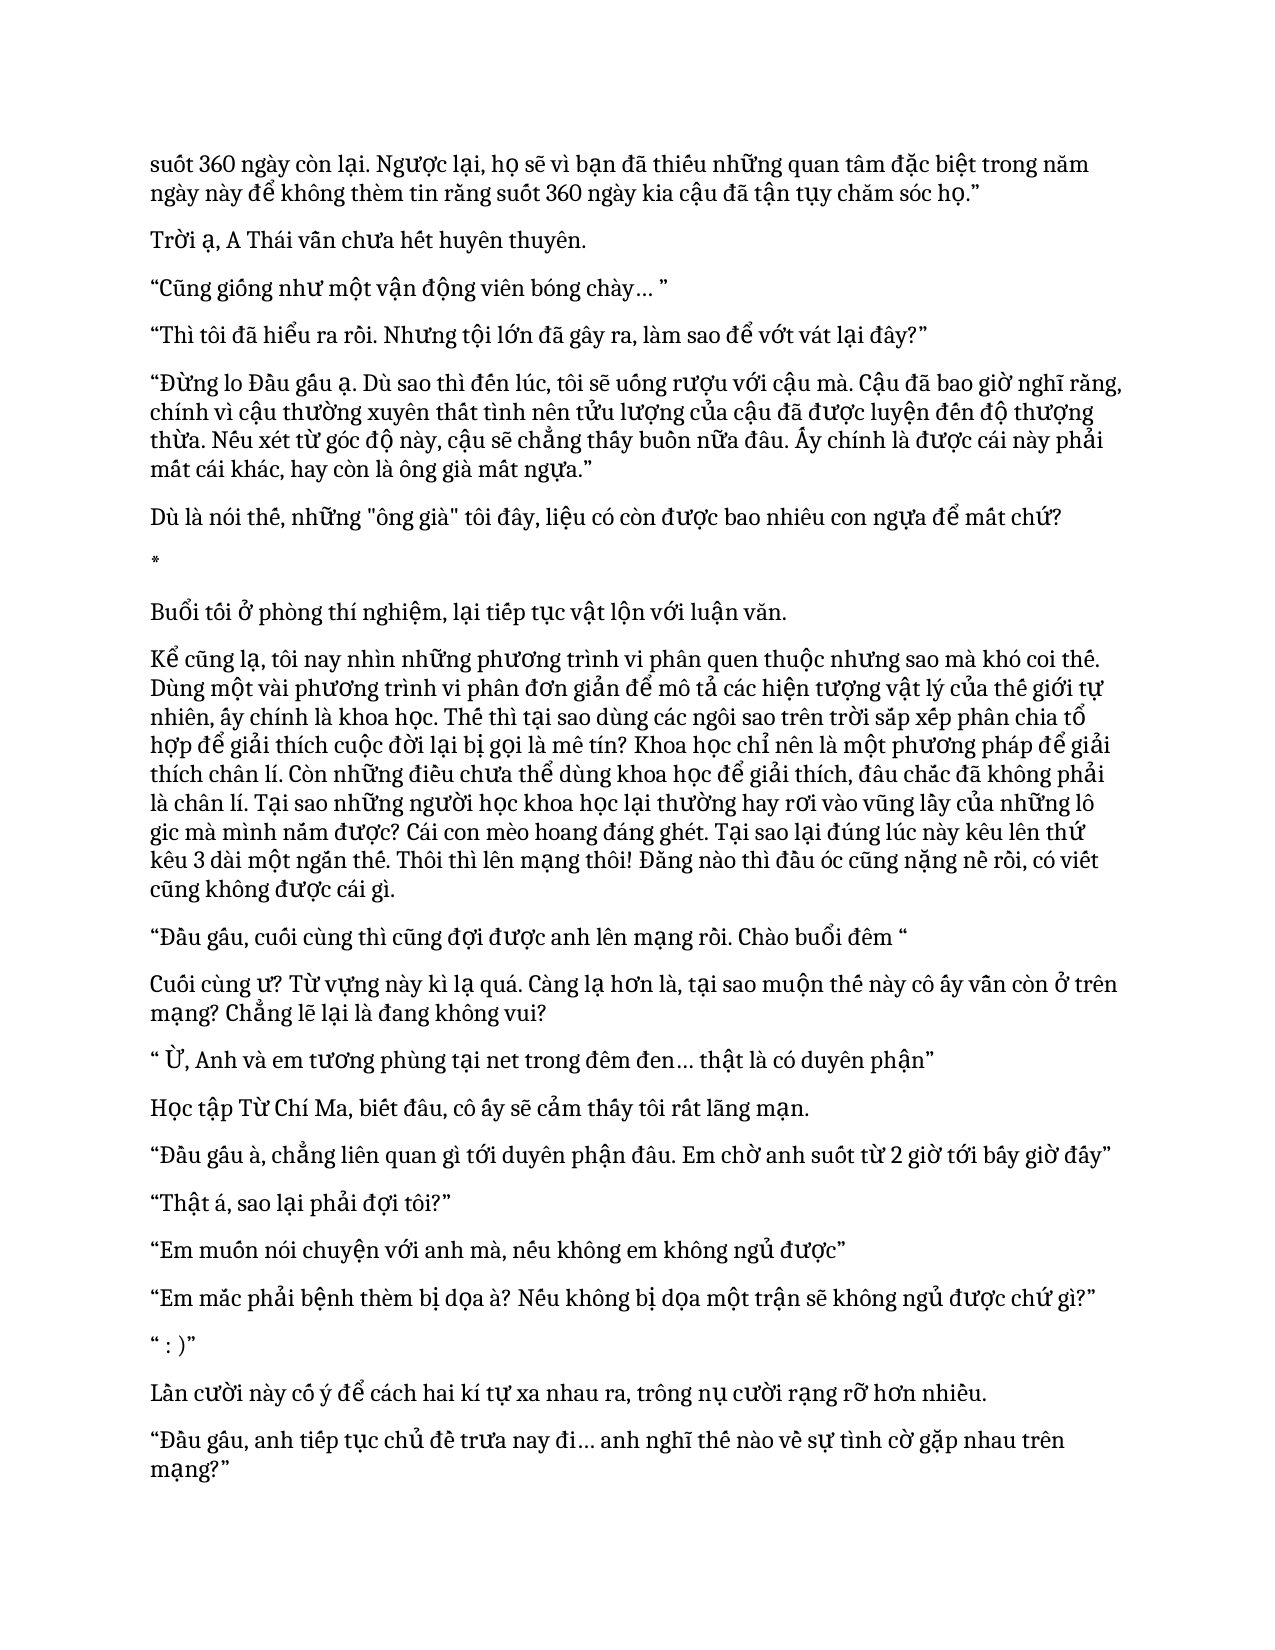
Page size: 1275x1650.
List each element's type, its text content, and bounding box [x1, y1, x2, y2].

text Kể cũng lạ, tôi nay nhìn những phương trình vi phân quen thuộc nhưng sao mà khó coi thế. Dùng một vài phương trình vi phân đơn giản để mô tả các hiện tượng vật lý của thế giới tự nhiên, ấy chính là khoa học. Thế thì tại sao dùng các ngôi sao trên trời sắp xếp phân chia tổ hợp để giải thích cuộc đời lại bị gọi là mê tín? Khoa học chỉ nên là một phương pháp để giải thích chân lí. Còn những điều chưa thể dùng khoa học để giải thích, đâu chắc đã không phải là chân lí. Tại sao những người học khoa học lại thường hay rơi vào vũng lầy của những lô gic mà mình nắm được? Cái con mèo hoang đáng ghét. Tại sao lại đúng lúc này kêu lên thứ kêu 3 dài một ngắn thế. Thôi thì lên mạng thôi! Đằng nào thì đầu óc cũng nặng nề rồi, có viết cũng không được cái gì. [150, 645, 1125, 904]
text Buổi tối ở phòng thí nghiệm, lại tiếp tục vật lộn với luận văn. [150, 597, 1125, 626]
text “Đừng lo Đầu gấu ạ. Dù sao thì đến lúc, tôi sẽ uống rượu với cậu mà. Cậu đã bao giờ nghĩ rằng, chính vì cậu thường xuyên thất tình nên tửu lượng của cậu đã được luyện đến độ thượng thừa. Nếu xét từ góc độ này, cậu sẽ chẳng thấy buồn nữa đâu. Ấy chính là được cái này phải mất cái khác, hay còn là ông già mất ngựa.” [150, 369, 1125, 484]
text “Thì tôi đã hiểu ra rồi. Nhưng tội lớn đã gây ra, làm sao để vớt vát lại đây?” [150, 321, 1125, 350]
text “Em muốn nói chuyện với anh mà, nếu không em không ngủ được” [150, 1236, 1125, 1265]
text Trời ạ, A Thái vẫn chưa hết huyên thuyên. [150, 226, 1125, 255]
text “Đầu gấu, cuối cùng thì cũng đợi được anh lên mạng rồi. Chào buổi đêm “ [150, 922, 1125, 951]
text “Đầu gấu à, chẳng liên quan gì tới duyên phận đâu. Em chờ anh suốt từ 2 giờ tới bấy giờ đấy” [150, 1141, 1125, 1170]
text Dù là nói thế, những "ông già" tôi đây, liệu có còn được bao nhiêu con ngựa để mất chứ? [150, 502, 1125, 531]
text “Đầu gấu, anh tiếp tục chủ đề trưa nay đi… anh nghĩ thế nào về sự tình cờ gặp nhau trên mạng?” [150, 1426, 1125, 1484]
text Cuối cùng ư? Từ vựng này kì lạ quá. Càng lạ hơn là, tại sao muộn thế này cô ấy vẫn còn ở trên mạng? Chẳng lẽ lại là đang không vui? [150, 970, 1125, 1027]
text “ Ừ, Anh và em tương phùng tại net trong đêm đen… thật là có duyên phận” [150, 1046, 1125, 1075]
text “Em mắc phải bệnh thèm bị dọa à? Nếu không bị dọa một trận sẽ không ngủ được chứ gì?” [150, 1284, 1125, 1312]
text Học tập Từ Chí Ma, biết đâu, cô ấy sẽ cảm thấy tôi rất lãng mạn. [150, 1094, 1125, 1122]
text “ : )” [150, 1331, 1125, 1360]
text Lần cười này cố ý để cách hai kí tự xa nhau ra, trông nụ cười rạng rỡ hơn nhiều. [150, 1379, 1125, 1407]
text “Thật á, sao lại phải đợi tôi?” [150, 1189, 1125, 1217]
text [150, 150, 1125, 207]
text * [150, 550, 1125, 579]
text “Cũng giống như một vận động viên bóng chày… ” [150, 274, 1125, 302]
